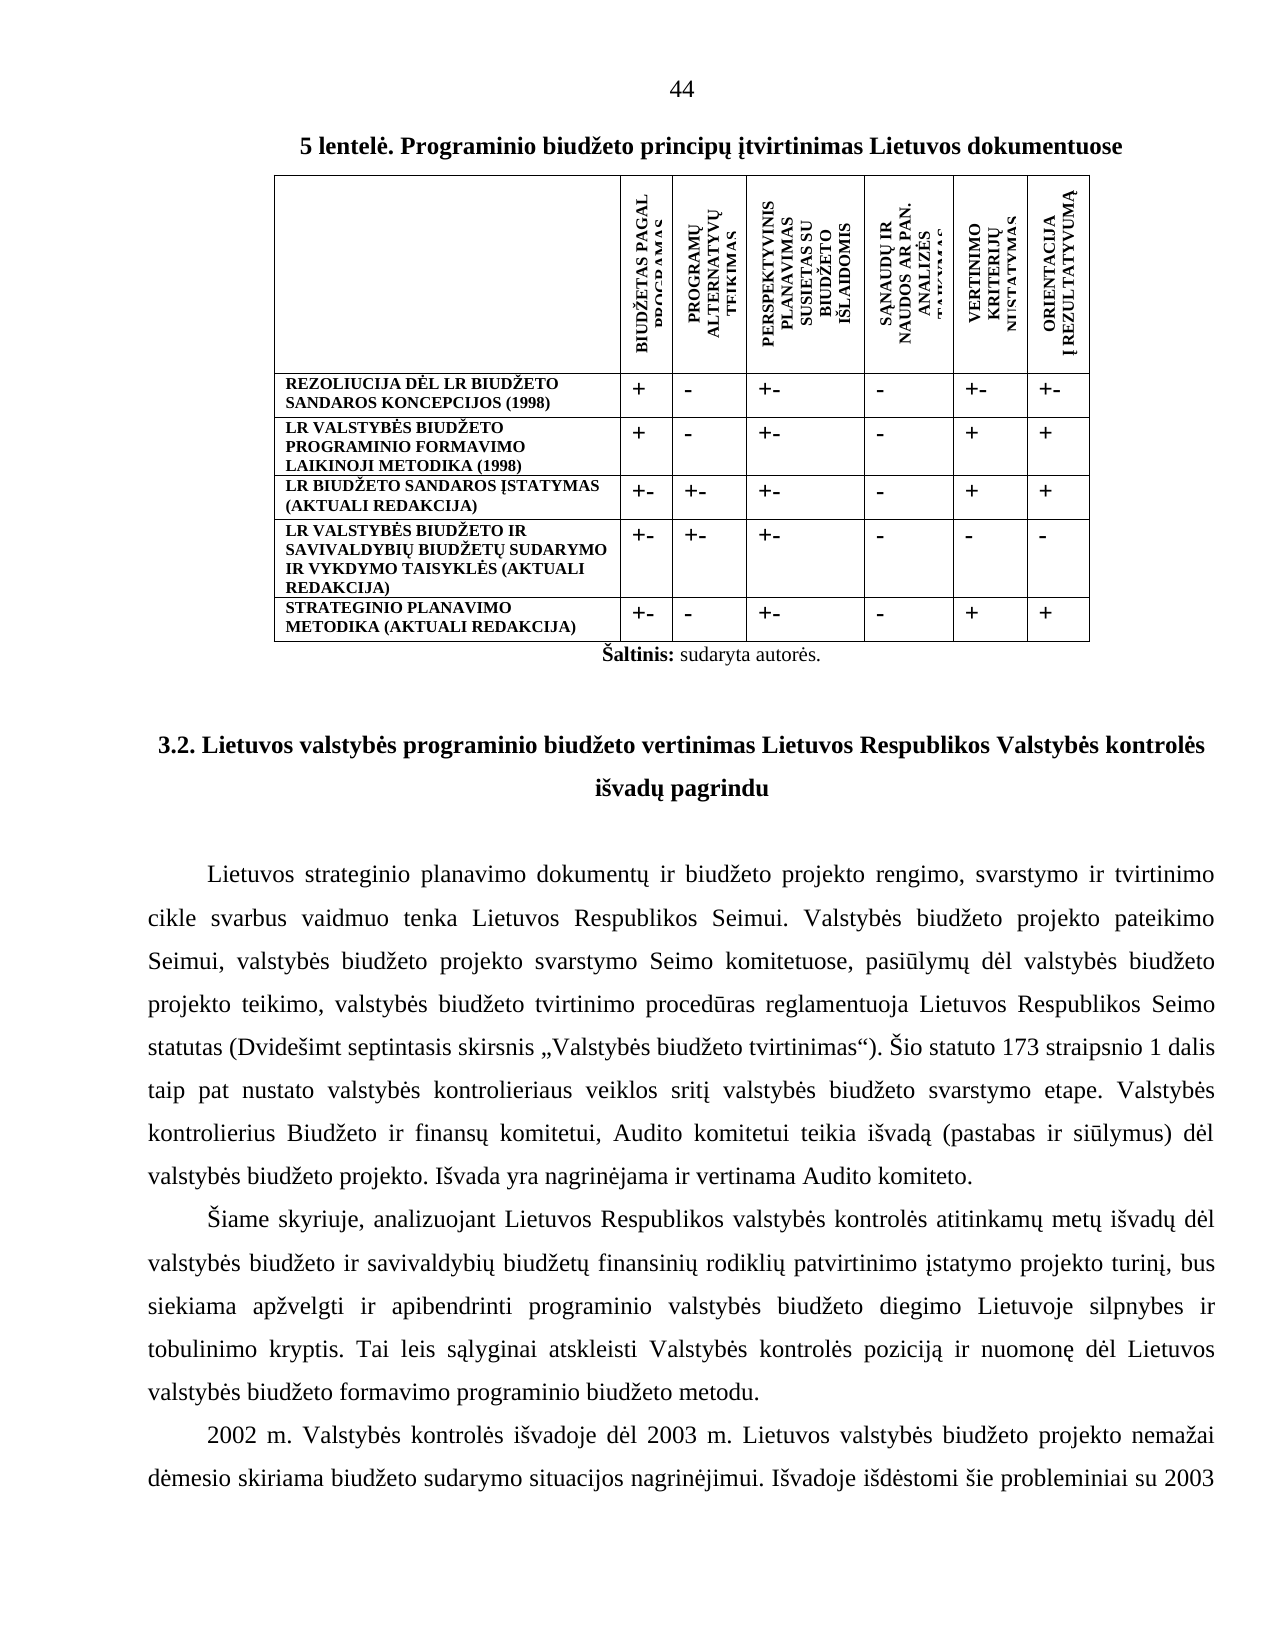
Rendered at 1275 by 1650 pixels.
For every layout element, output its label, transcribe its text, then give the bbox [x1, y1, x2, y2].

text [148, 1420, 1216, 1492]
text Šaltinis: sudaryta autorės. [148, 642, 1216, 666]
table_cell +- [621, 598, 672, 641]
table_cell - [865, 476, 953, 519]
table_header VERTINIMO KRITERIJŲ NUSTATYMAS [954, 176, 1027, 373]
text Šiame skyriuje, analizuojant Lietuvos Respublikos valstybės kontrolės atitinkamų metų išvadų dėl valstybės biudžeto ir savivaldybių biudžetų finansinių rodiklių patvirtinimo įstatymo projekto turinį, bus siekiama apžvelgti ir apibendrinti programinio valstybės biudžeto diegimo Lietuvoje silpnybes ir tobulinimo kryptis. Tai leis sąlyginai atskleisti Valstybės kontrolės poziciją ir nuomonę dėl Lietuvos valstybės biudžeto formavimo programinio biudžeto metodu. [148, 1204, 1216, 1406]
table_header BIUDŽETAS PAGAL PROGRAMAS [621, 176, 672, 373]
table_cell - [673, 374, 746, 417]
table_cell - [673, 418, 746, 475]
table_cell +- [747, 476, 864, 519]
table_cell + [621, 418, 672, 475]
table_cell +- [747, 598, 864, 641]
table_header ORIENTACIJA Į REZULTATYVUMĄ [1028, 176, 1089, 373]
table_cell +- [747, 374, 864, 417]
table_cell LR VALSTYBĖS BIUDŽETO IR SAVIVALDYBIŲ BIUDŽETŲ SUDARYMO IR VYKDYMO TAISYKLĖS (AKTUALI REDAKCIJA) [275, 520, 620, 597]
table_cell - [1028, 520, 1089, 597]
table_cell LR BIUDŽETO SANDAROS ĮSTATYMAS (AKTUALI REDAKCIJA) [275, 476, 620, 519]
table_cell + [954, 418, 1027, 475]
table_cell - [673, 598, 746, 641]
table_header PROGRAMŲ ALTERNATYVŲ TEIKIMAS [673, 176, 746, 373]
table_cell REZOLIUCIJA DĖL LR BIUDŽETO SANDAROS KONCEPCIJOS (1998) [275, 374, 620, 417]
table_cell - [865, 418, 953, 475]
table_cell + [954, 598, 1027, 641]
table_cell STRATEGINIO PLANAVIMO METODIKA (AKTUALI REDAKCIJA) [275, 598, 620, 641]
table_cell +- [673, 520, 746, 597]
table_cell + [954, 476, 1027, 519]
text Lietuvos strateginio planavimo dokumentų ir biudžeto projekto rengimo, svarstymo ir tvirtinimo cikle svarbus vaidmuo tenka Lietuvos Respublikos Seimui. Valstybės biudžeto projekto pateikimo Seimui, valstybės biudžeto projekto svarstymo Seimo komitetuose, pasiūlymų dėl valstybės biudžeto projekto teikimo, valstybės biudžeto tvirtinimo procedūras reglamentuoja Lietuvos Respublikos Seimo statutas (Dvidešimt septintasis skirsnis „Valstybės biudžeto tvirtinimas“). Šio statuto 173 straipsnio 1 dalis taip pat nustato valstybės kontrolieriaus veiklos sritį valstybės biudžeto svarstymo etape. Valstybės kontrolierius Biudžeto ir finansų komitetui, Audito komitetui teikia išvadą (pastabas ir siūlymus) dėl valstybės biudžeto projekto. Išvada yra nagrinėjama ir vertinama Audito komiteto. [148, 859, 1216, 1190]
table_cell - [865, 598, 953, 641]
table_cell +- [673, 476, 746, 519]
table_cell + [1028, 598, 1089, 641]
table_cell - [954, 520, 1027, 597]
table_header PERSPEKTYVINIS PLANAVIMAS SUSIETAS SU BIUDŽETO IŠLAIDOMIS [747, 176, 864, 373]
table_cell +- [621, 476, 672, 519]
table_cell - [865, 374, 953, 417]
table_cell +- [747, 418, 864, 475]
table_cell +- [621, 520, 672, 597]
table_header [275, 176, 620, 373]
subtitle 3.2. Lietuvos valstybės programinio biudžeto vertinimas Lietuvos Respublikos Valstybės kontrolės išvadų pagrindu [148, 730, 1216, 802]
table_cell +- [747, 520, 864, 597]
table_cell LR VALSTYBĖS BIUDŽETO PROGRAMINIO FORMAVIMO LAIKINOJI METODIKA (1998) [275, 418, 620, 475]
table_cell + [1028, 476, 1089, 519]
table_cell + [1028, 418, 1089, 475]
table_header SĄNAUDŲ IR NAUDOS AR PAN. ANALIZĖS TAIKYMAS [865, 176, 953, 373]
table_cell +- [1028, 374, 1089, 417]
table_cell - [865, 520, 953, 597]
table_cell +- [954, 374, 1027, 417]
table_cell + [621, 374, 672, 417]
text 5 lentelė. Programinio biudžeto principų įtvirtinimas Lietuvos dokumentuose [148, 131, 1216, 160]
